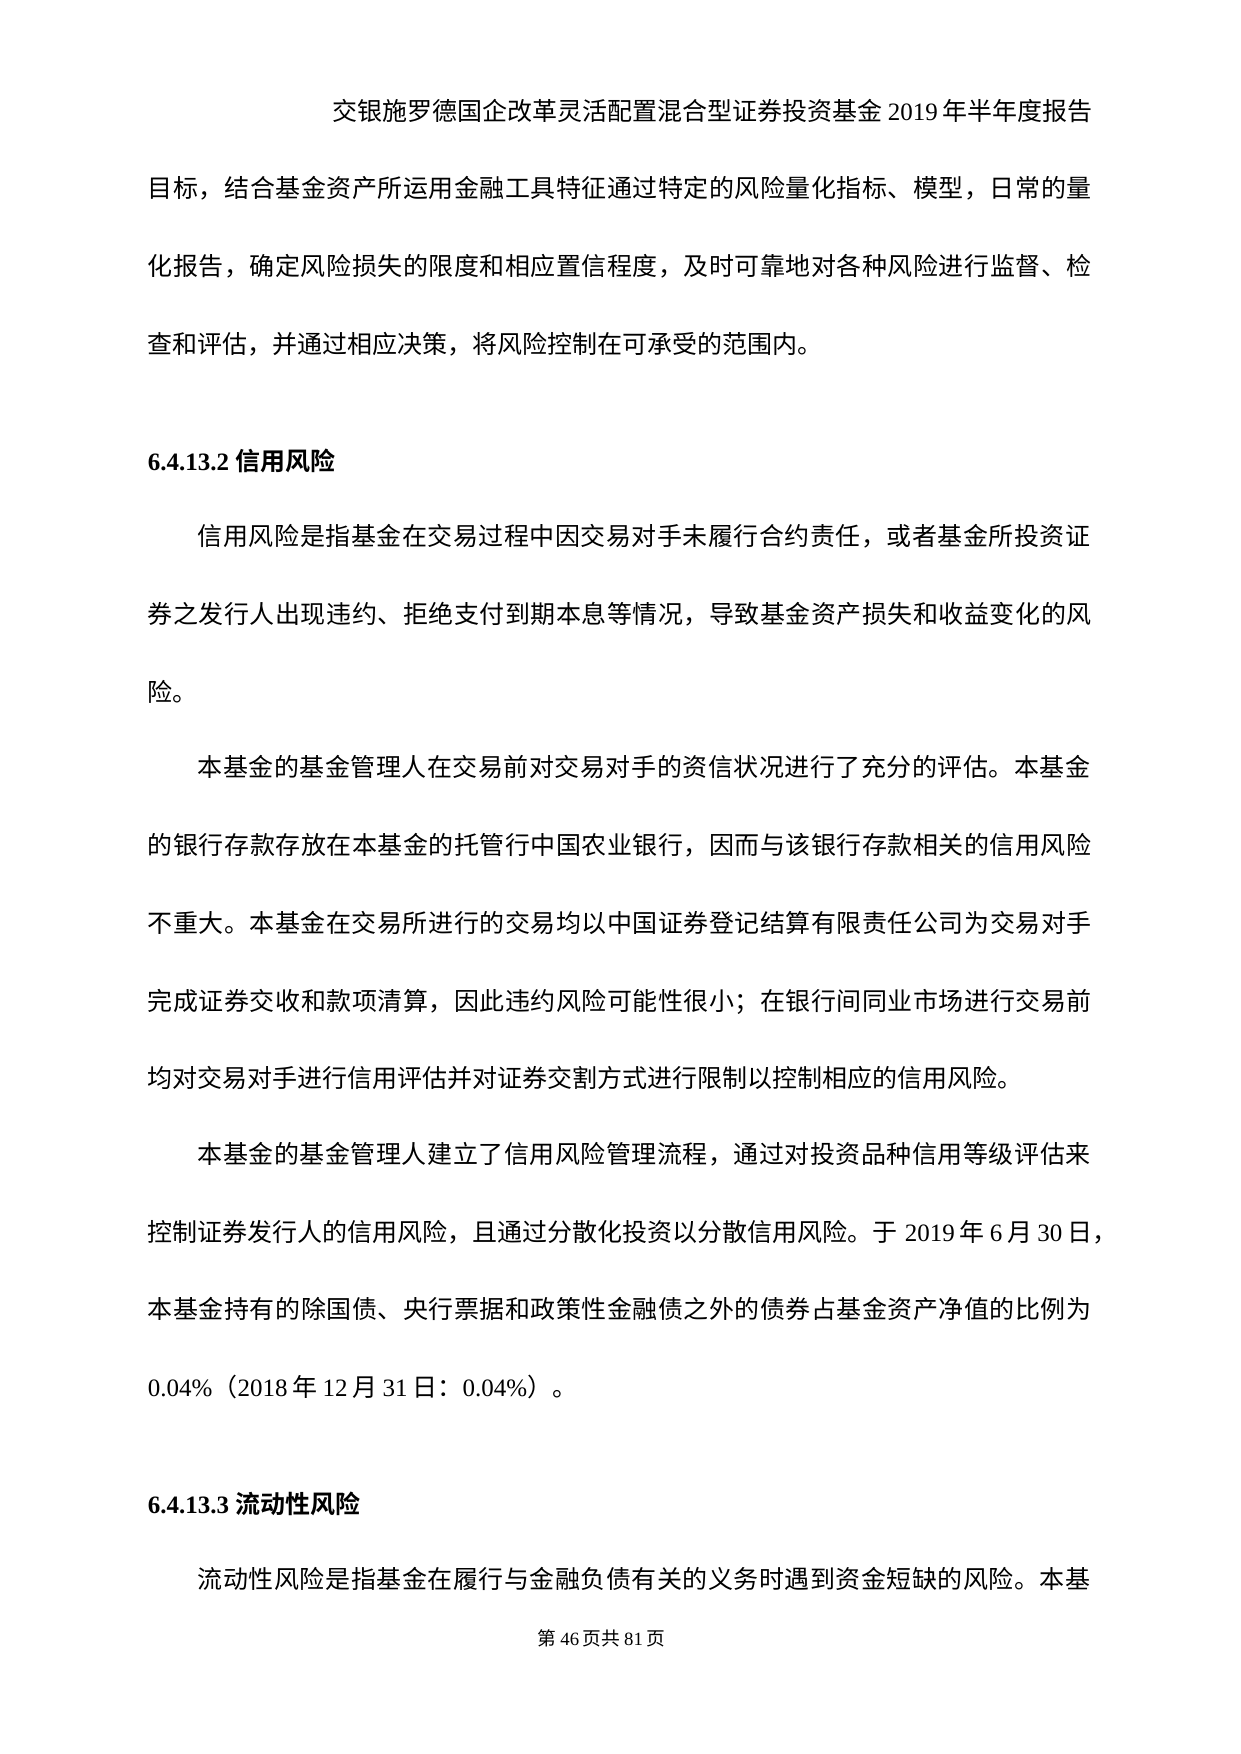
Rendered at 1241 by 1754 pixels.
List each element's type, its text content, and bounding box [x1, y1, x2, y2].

text 本基金的基金管理人在交易前对交易对手的资信状况进行了充分的评估。本基金的银行存款存放在本基金的托管行中国农业银行，因而与该银行存款相关的信用风险不重大。本基金在交易所进行的交易均以中国证券登记结算有限责任公司为交易对手完成证券交收和款项清算，因此违约风险可能性很小；在银行间同业市场进行交易前均对交易对手进行信用评估并对证券交割方式进行限制以控制相应的信用风险。 [148, 733, 1092, 1109]
text 信用风险是指基金在交易过程中因交易对手未履行合约责任，或者基金所投资证券之发行人出现违约、拒绝支付到期本息等情况，导致基金资产损失和收益变化的风险。 [148, 502, 1092, 723]
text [148, 1545, 1092, 1610]
text 6.4.13.2 信用风险 [148, 427, 1092, 492]
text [148, 154, 1092, 375]
text 6.4.13.3 流动性风险 [148, 1470, 1092, 1535]
text 本基金的基金管理人建立了信用风险管理流程，通过对投资品种信用等级评估来控制证券发行人的信用风险，且通过分散化投资以分散信用风险。于2019年6月30日，本基金持有的除国债、央行票据和政策性金融债之外的债券占基金资产净值的比例为0.04%（2018年12月31日：0.04%）。 [148, 1120, 1092, 1418]
